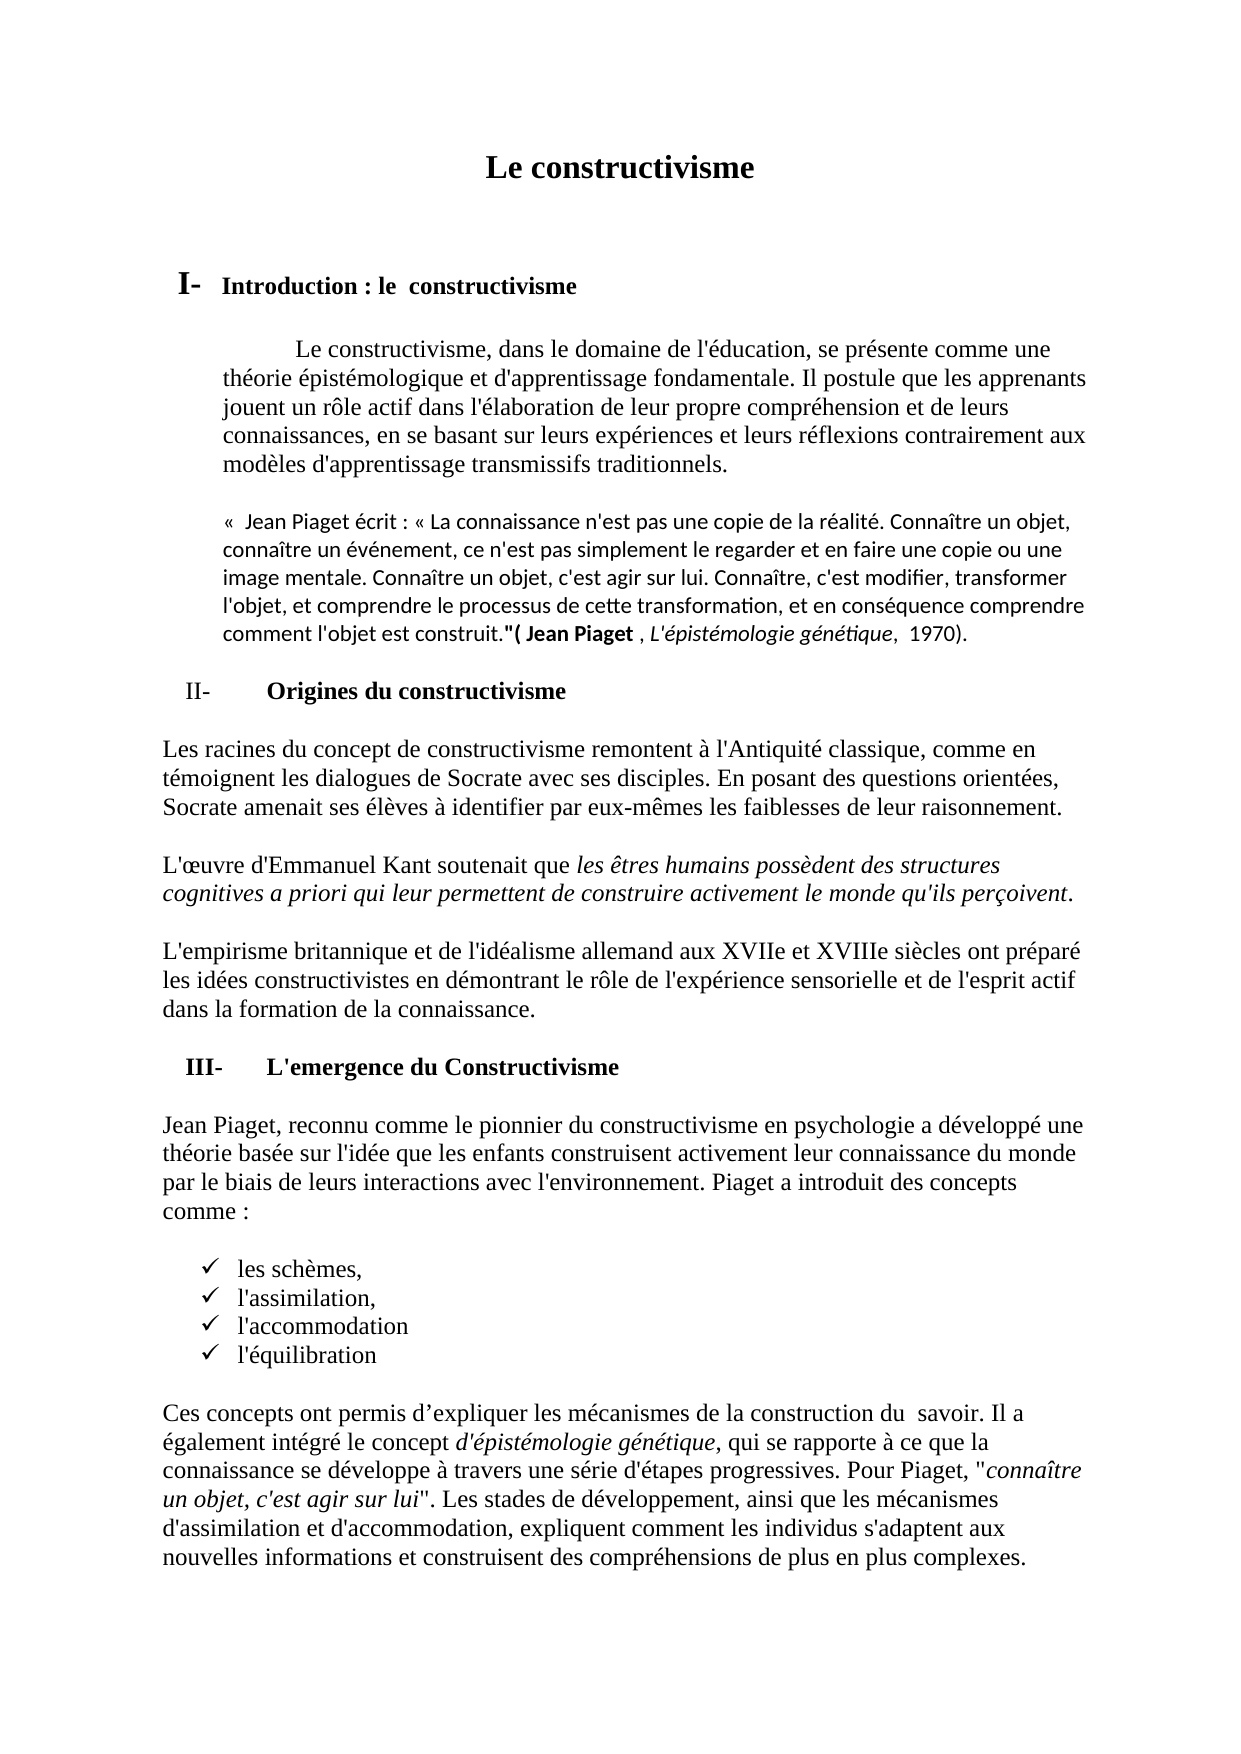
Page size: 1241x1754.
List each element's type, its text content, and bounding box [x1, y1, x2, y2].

list l'équilibration [200, 1340, 1093, 1369]
list l'accommodation [200, 1311, 1093, 1340]
text L'empirisme britannique et de l'idéalisme allemand aux XVIIe et XVIIIe siècles ont préparé les idées constructivistes en démontrant le rôle de l'expérience sensorielle et de l'esprit actif dans la formation de la connaissance. [162, 936, 1093, 1023]
text Ces concepts ont permis d’expliquer les mécanismes de la construction du savoir. Il a également intégré le concept d'épistémologie génétique, qui se rapporte à ce que la connaissance se développe à travers une série d'étapes progressives. Pour Piaget, "connaître un objet, c'est agir sur lui". Les stades de développement, ainsi que les mécanismes d'assimilation et d'accommodation, expliquent comment les individus s'adaptent aux nouvelles informations et construisent des compréhensions de plus en plus complexes. [162, 1398, 1093, 1571]
text « Jean Piaget écrit : « La connaissance n'est pas une copie de la réalité. Connaître un objet, connaître un événement, ce n'est pas simplement le regarder et en faire une copie ou une image mentale. Connaître un objet, c'est agir sur lui. Connaître, c'est modifier, transformer l'objet, et comprendre le processus de cette transformation, et en conséquence comprendre comment l'objet est construit."( Jean Piaget , L'épistémologie génétique, 1970). [223, 507, 1093, 647]
text Le constructivisme, dans le domaine de l'éducation, se présente comme une théorie épistémologique et d'apprentissage fondamentale. Il postule que les apprenants jouent un rôle actif dans l'élaboration de leur propre compréhension et de leurs connaissances, en se basant sur leurs expériences et leurs réflexions contrairement aux modèles d'apprentissage transmissifs traditionnels. [223, 334, 1093, 478]
list Origines du constructivisme [185, 676, 1093, 705]
list Introduction : le constructivisme [177, 264, 1093, 302]
list les schèmes, [200, 1254, 1093, 1283]
text Le constructivisme [148, 148, 1093, 186]
text L'œuvre d'Emmanuel Kant soutenait que les êtres humains possèdent des structures cognitives a priori qui leur permettent de construire activement le monde qu'ils perçoivent. [162, 850, 1093, 907]
list L'emergence du Constructivisme [185, 1052, 1093, 1081]
list l'assimilation, [200, 1283, 1093, 1311]
text Les racines du concept de constructivisme remontent à l'Antiquité classique, comme en témoignent les dialogues de Socrate avec ses disciples. En posant des questions orientées, Socrate amenait ses élèves à identifier par eux-mêmes les faiblesses de leur raisonnement. [162, 734, 1093, 821]
text Jean Piaget, reconnu comme le pionnier du constructivisme en psychologie a développé une théorie basée sur l'idée que les enfants construisent activement leur connaissance du monde par le biais de leurs interactions avec l'environnement. Piaget a introduit des concepts comme : [162, 1110, 1093, 1225]
